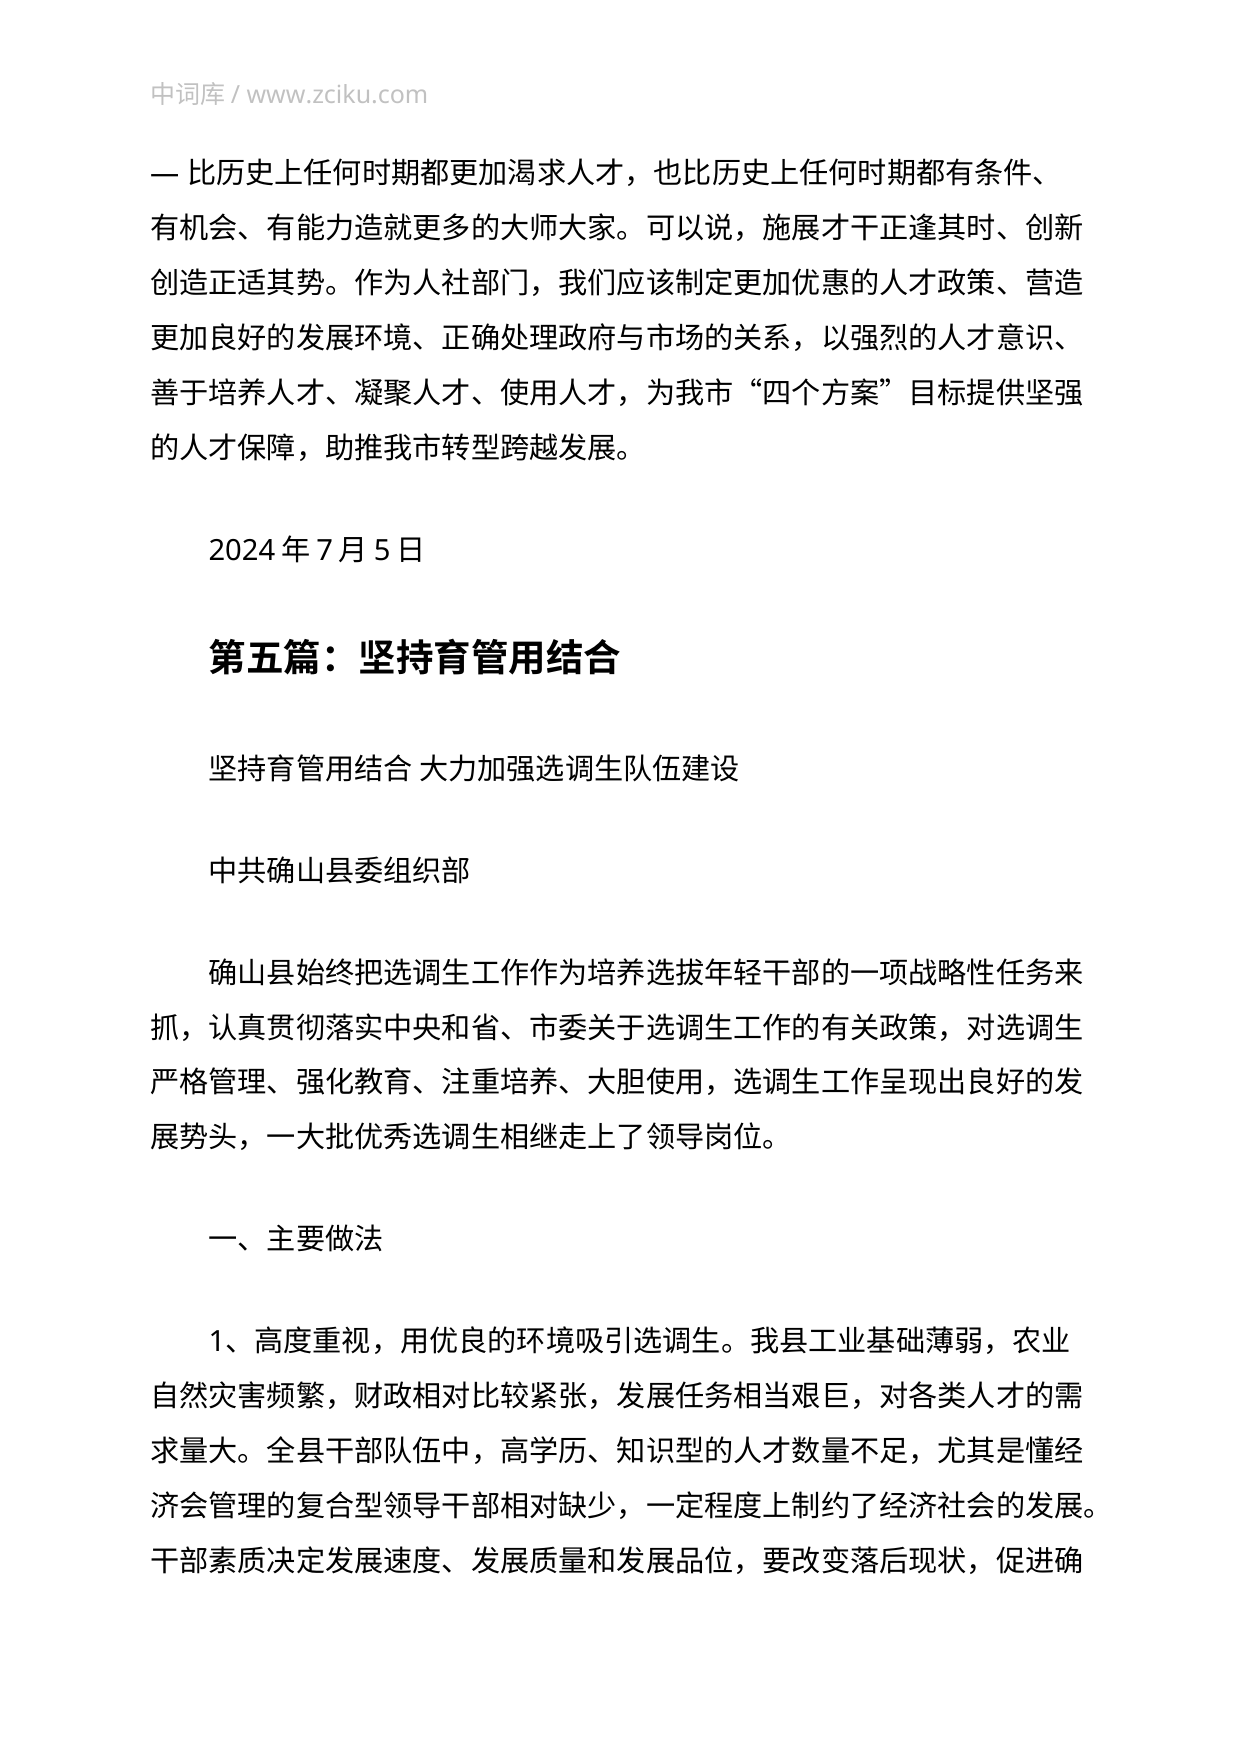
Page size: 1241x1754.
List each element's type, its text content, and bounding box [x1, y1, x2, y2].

text 2024年7月5日 [150, 526, 1090, 569]
text 确山县始终把选调生工作作为培养选拔年轻干部的一项战略性任务来抓，认真贯彻落实中央和省、市委关于选调生工作的有关政策，对选调生严格管理、强化教育、注重培养、大胆使用，选调生工作呈现出良好的发展势头，一大批优秀选调生相继走上了领导岗位。 [150, 949, 1090, 1156]
text 中共确山县委组织部 [150, 847, 1090, 890]
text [150, 1317, 1090, 1579]
text 坚持育管用结合 大力加强选调生队伍建设 [150, 746, 1090, 788]
text 一、主要做法 [150, 1216, 1090, 1258]
text 第五篇：坚持育管用结合 [150, 628, 1090, 683]
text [150, 150, 1090, 467]
